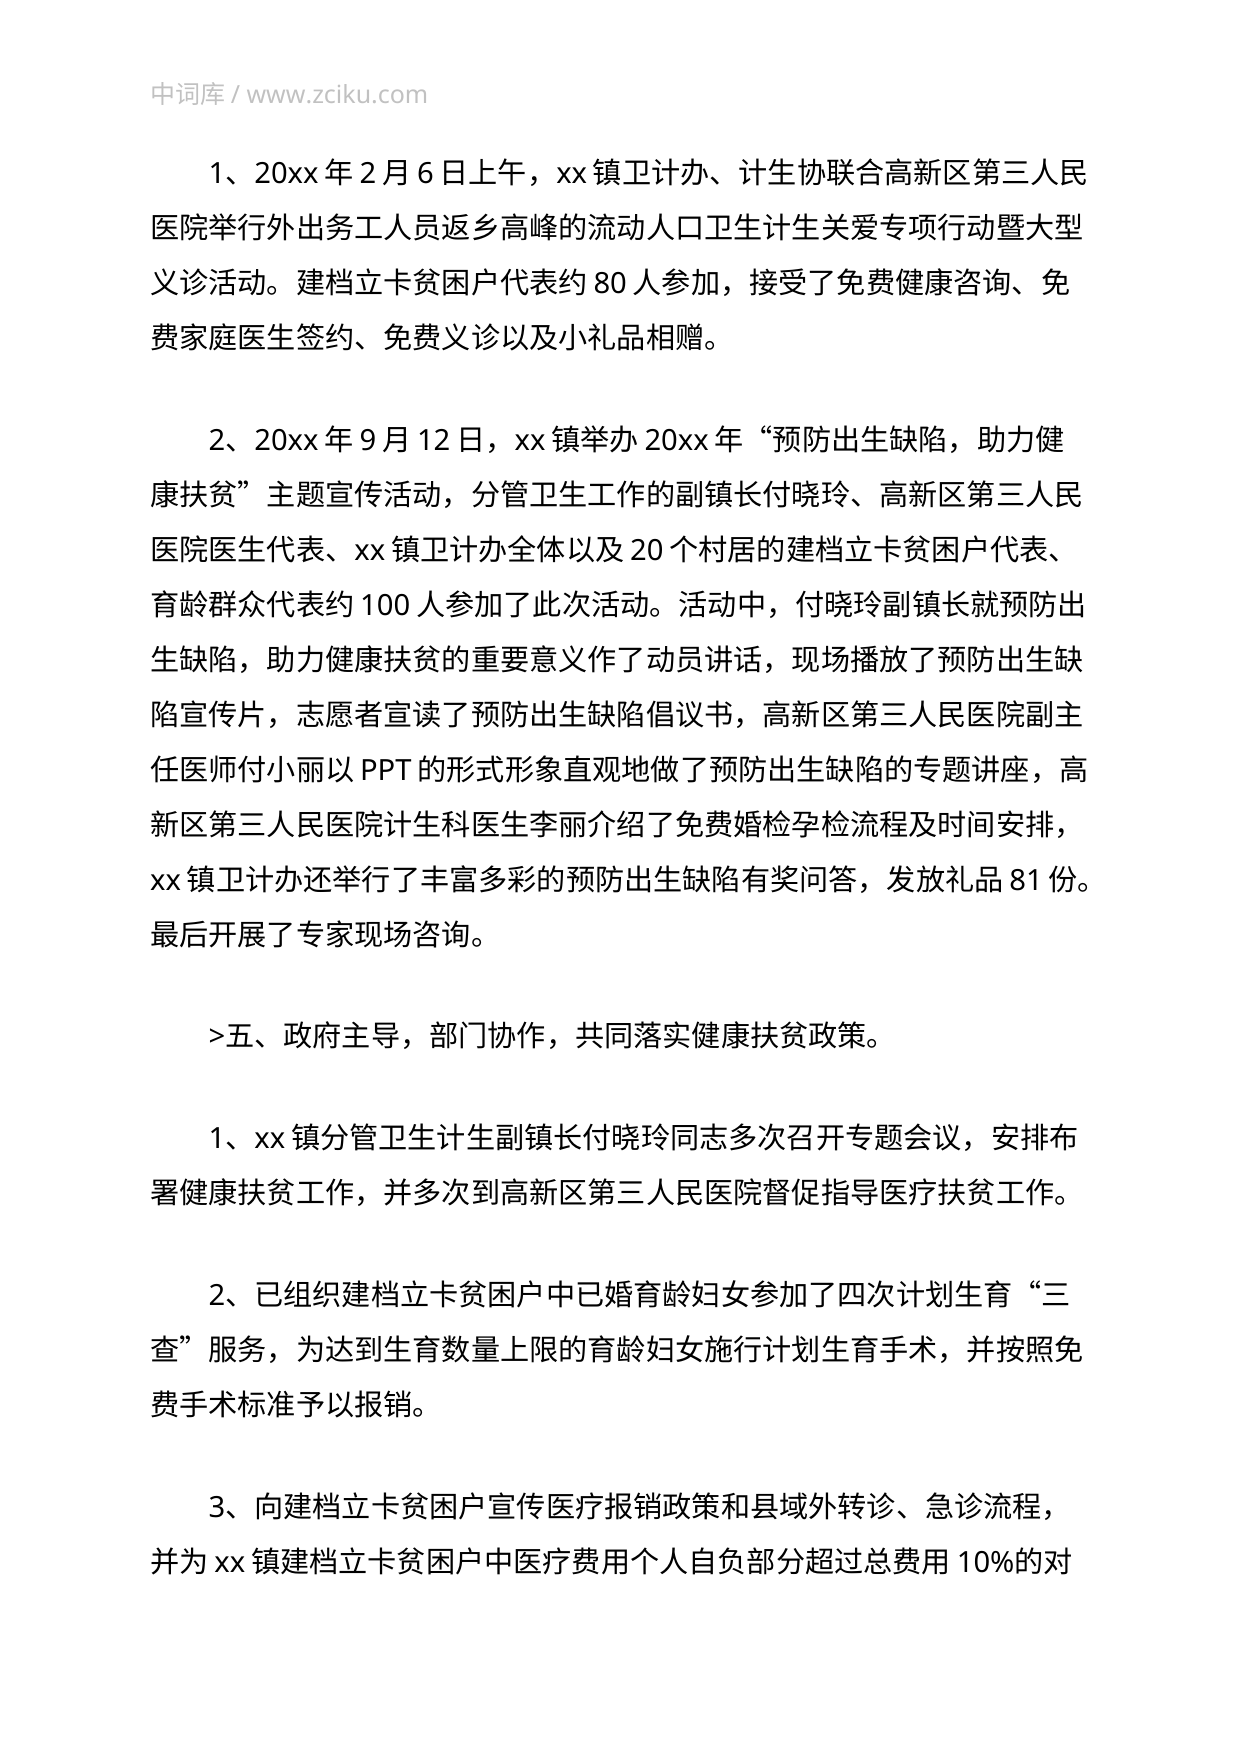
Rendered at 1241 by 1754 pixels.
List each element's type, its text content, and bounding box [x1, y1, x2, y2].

text 2、20xx年9月12日，xx镇举办20xx年“预防出生缺陷，助力健康扶贫”主题宣传活动，分管卫生工作的副镇长付晓玲、高新区第三人民医院医生代表、xx镇卫计办全体以及20个村居的建档立卡贫困户代表、育龄群众代表约100人参加了此次活动。活动中，付晓玲副镇长就预防出生缺陷，助力健康扶贫的重要意义作了动员讲话，现场播放了预防出生缺陷宣传片，志愿者宣读了预防出生缺陷倡议书，高新区第三人民医院副主任医师付小丽以PPT的形式形象直观地做了预防出生缺陷的专题讲座，高新区第三人民医院计生科医生李丽介绍了免费婚检孕检流程及时间安排，xx镇卫计办还举行了丰富多彩的预防出生缺陷有奖问答，发放礼品81份。最后开展了专家现场咨询。 [150, 417, 1090, 953]
text 1、20xx年2月6日上午，xx镇卫计办、计生协联合高新区第三人民医院举行外出务工人员返乡高峰的流动人口卫生计生关爱专项行动暨大型义诊活动。建档立卡贫困户代表约80人参加，接受了免费健康咨询、免费家庭医生签约、免费义诊以及小礼品相赠。 [150, 150, 1090, 357]
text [150, 1483, 1090, 1581]
text >五、政府主导，部门协作，共同落实健康扶贫政策。 [150, 1013, 1090, 1055]
text 2、已组织建档立卡贫困户中已婚育龄妇女参加了四次计划生育“三查”服务，为达到生育数量上限的育龄妇女施行计划生育手术，并按照免费手术标准予以报销。 [150, 1272, 1090, 1424]
text 1、xx镇分管卫生计生副镇长付晓玲同志多次召开专题会议，安排布署健康扶贫工作，并多次到高新区第三人民医院督促指导医疗扶贫工作。 [150, 1115, 1090, 1212]
